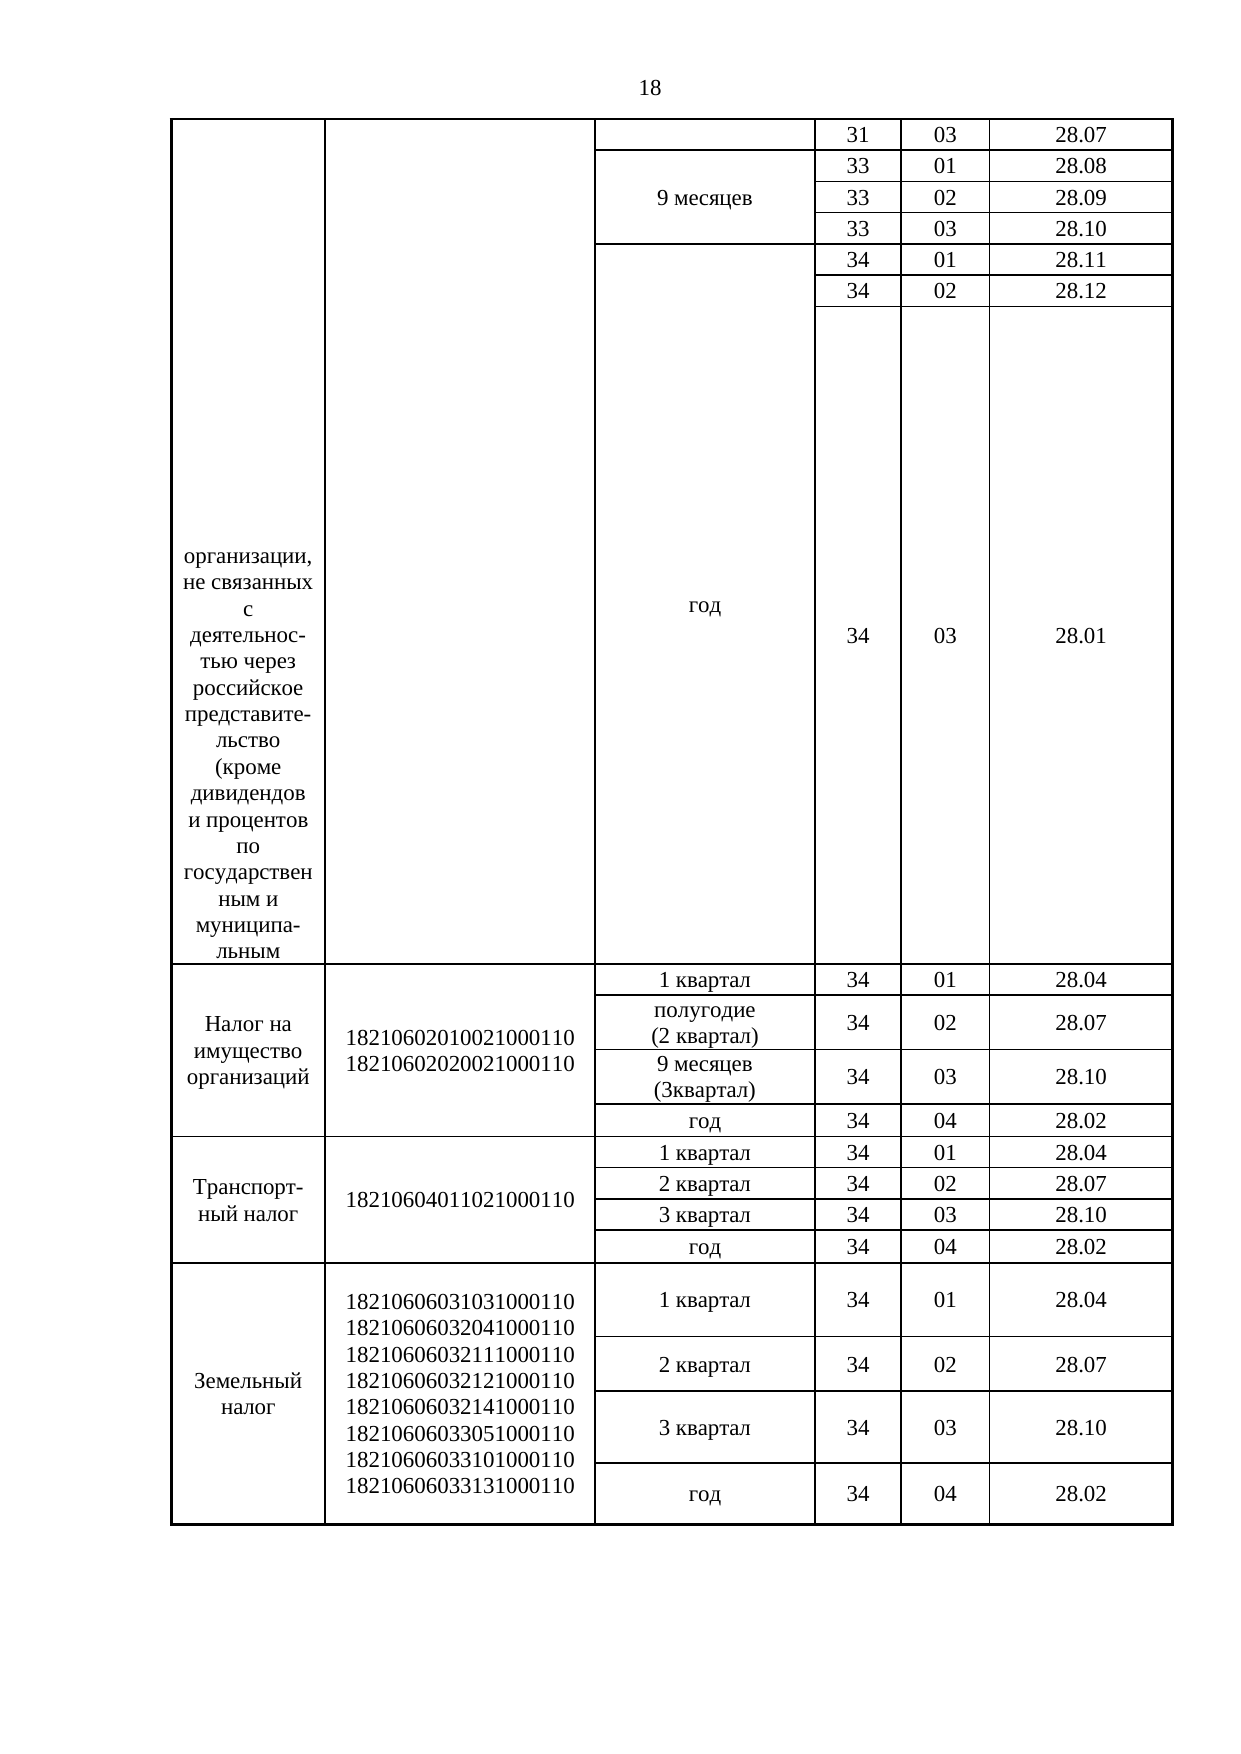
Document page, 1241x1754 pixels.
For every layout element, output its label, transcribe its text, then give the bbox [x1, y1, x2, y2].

table_cell 01 [902, 1137, 989, 1167]
table_cell 04 [902, 1464, 989, 1523]
table_cell 34 [816, 1231, 900, 1262]
table_cell 02 [902, 1337, 989, 1390]
table_cell 03 [902, 1200, 989, 1229]
table_cell 03 [902, 120, 989, 149]
table_cell 03 [902, 213, 989, 243]
table_cell 28.10 [990, 1392, 1171, 1462]
table_cell 28.02 [990, 1231, 1171, 1262]
table_cell 28.07 [990, 1168, 1171, 1198]
table_cell 34 [816, 1200, 900, 1229]
table_cell 28.01 [990, 307, 1171, 963]
table_cell 28.10 [990, 213, 1171, 243]
table_cell 34 [816, 1464, 900, 1523]
table_cell 04 [902, 1105, 989, 1136]
table_cell Транспорт-ный налог [173, 1137, 324, 1262]
table_cell 33 [816, 182, 900, 212]
table_cell год [596, 245, 814, 963]
table_cell 28.04 [990, 965, 1171, 994]
table_cell 34 [816, 276, 900, 306]
table_cell 34 [816, 1337, 900, 1390]
table_cell 02 [902, 276, 989, 306]
table_cell Налог на имущество организаций [173, 965, 324, 1136]
table_cell 34 [816, 1168, 900, 1198]
table_cell 28.09 [990, 182, 1171, 212]
table_cell 34 [816, 1137, 900, 1167]
table_cell 01 [902, 1264, 989, 1336]
table_cell 1 квартал [596, 1137, 814, 1167]
table_cell 01 [902, 151, 989, 181]
table_cell 34 [816, 307, 900, 963]
table_cell 34 [816, 1105, 900, 1136]
table_cell 28.02 [990, 1464, 1171, 1523]
table_cell 02 [902, 182, 989, 212]
table_cell год [596, 1105, 814, 1136]
table_cell 34 [816, 1050, 900, 1103]
table_cell 1 квартал [596, 1264, 814, 1336]
table_cell полугодие (2 квартал) [596, 996, 814, 1048]
table_cell 28.07 [990, 996, 1171, 1048]
table_cell 04 [902, 1231, 989, 1262]
table_cell Земельный налог [173, 1264, 324, 1523]
table_cell 34 [816, 996, 900, 1048]
table_cell 02 [902, 996, 989, 1048]
table_cell 2 квартал [596, 1337, 814, 1390]
table_cell 03 [902, 1050, 989, 1103]
table_cell 28.07 [990, 120, 1171, 149]
table_cell 1 квартал [596, 965, 814, 994]
table_cell 2 квартал [596, 1168, 814, 1198]
table_cell 28.04 [990, 1264, 1171, 1336]
table_cell 28.07 [990, 1337, 1171, 1390]
table_cell 28.10 [990, 1200, 1171, 1229]
table_cell 34 [816, 245, 900, 274]
table_cell 34 [816, 1392, 900, 1462]
table_cell 28.10 [990, 1050, 1171, 1103]
table_cell 28.12 [990, 276, 1171, 306]
table_cell 18210604011021000110 [326, 1137, 594, 1262]
table_cell год [596, 1464, 814, 1523]
table_cell 33 [816, 151, 900, 181]
table_cell 28.02 [990, 1105, 1171, 1136]
table_cell 3 квартал [596, 1392, 814, 1462]
table_cell 34 [816, 1264, 900, 1336]
table_cell 01 [902, 965, 989, 994]
table_cell 01 [902, 245, 989, 274]
table_cell 34 [816, 965, 900, 994]
table_cell 28.04 [990, 1137, 1171, 1167]
table_cell 03 [902, 1392, 989, 1462]
table_cell 33 [816, 213, 900, 243]
table_cell 18210602010021000110 18210602020021000110 [326, 965, 594, 1136]
table_cell 28.11 [990, 245, 1171, 274]
table_cell 02 [902, 1168, 989, 1198]
table_cell 03 [902, 307, 989, 963]
table_cell 9 месяцев [596, 151, 814, 243]
table_cell 28.08 [990, 151, 1171, 181]
table_cell 31 [816, 120, 900, 149]
table_cell год [596, 1231, 814, 1262]
table_cell 9 месяцев (3квартал) [596, 1050, 814, 1103]
table_cell 3 квартал [596, 1200, 814, 1229]
table_cell 18210606031031000110 18210606032041000110 18210606032111000110 18210606032121000110 18210606032141000110 18210606033051000110 18210606033101000110 18210606033131000110 [326, 1264, 594, 1523]
